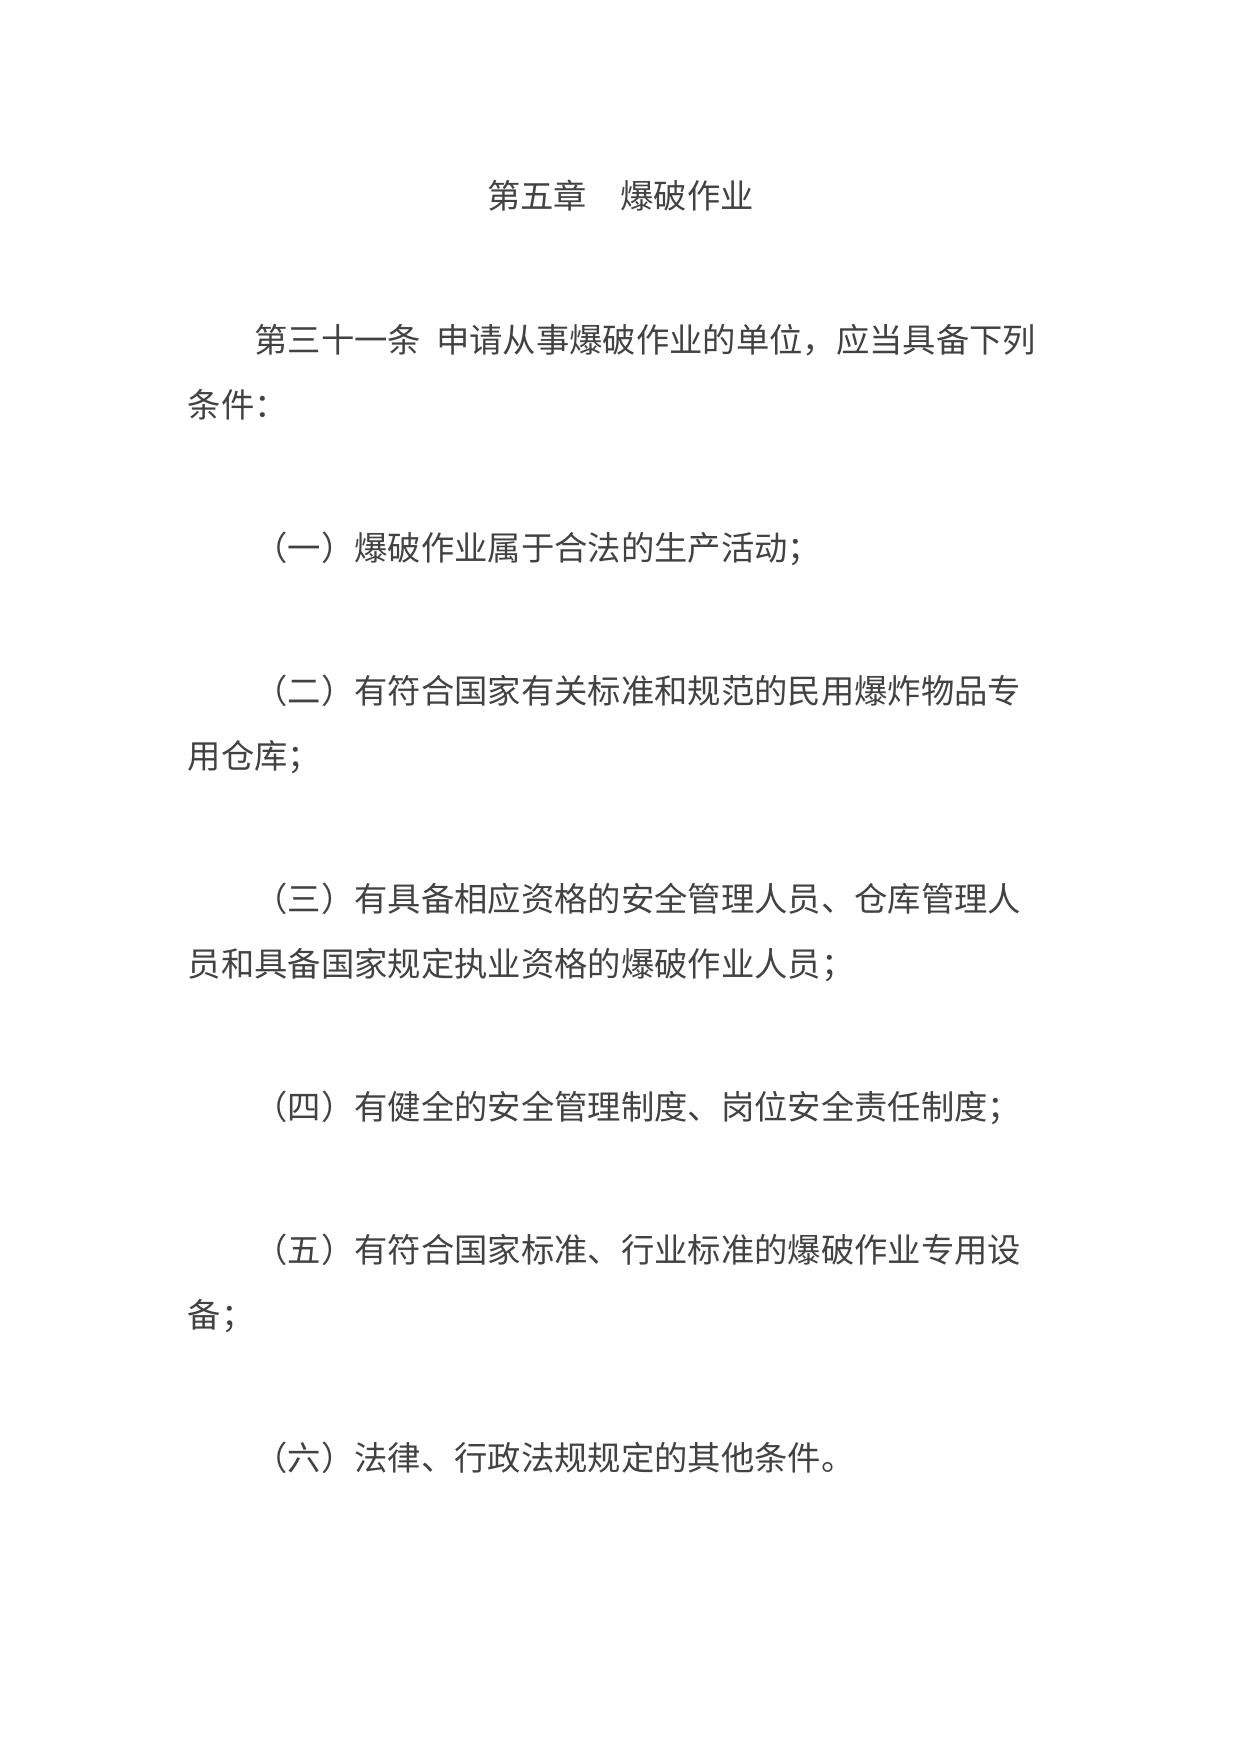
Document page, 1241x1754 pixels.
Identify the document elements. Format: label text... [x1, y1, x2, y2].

text （五）有符合国家标准、行业标准的爆破作业专用设备； [187, 1216, 1053, 1346]
text （三）有具备相应资格的安全管理人员、仓库管理人员和具备国家规定执业资格的爆破作业人员； [187, 864, 1053, 994]
text （六）法律、行政法规规定的其他条件。 [187, 1424, 1053, 1489]
text （二）有符合国家有关标准和规范的民用爆炸物品专用仓库； [187, 656, 1053, 786]
text 第三十一条 申请从事爆破作业的单位，应当具备下列条件： [187, 305, 1053, 435]
text （一）爆破作业属于合法的生产活动； [187, 513, 1053, 578]
text （四）有健全的安全管理制度、岗位安全责任制度； [187, 1073, 1053, 1138]
text 第五章 爆破作业 [187, 162, 1053, 227]
